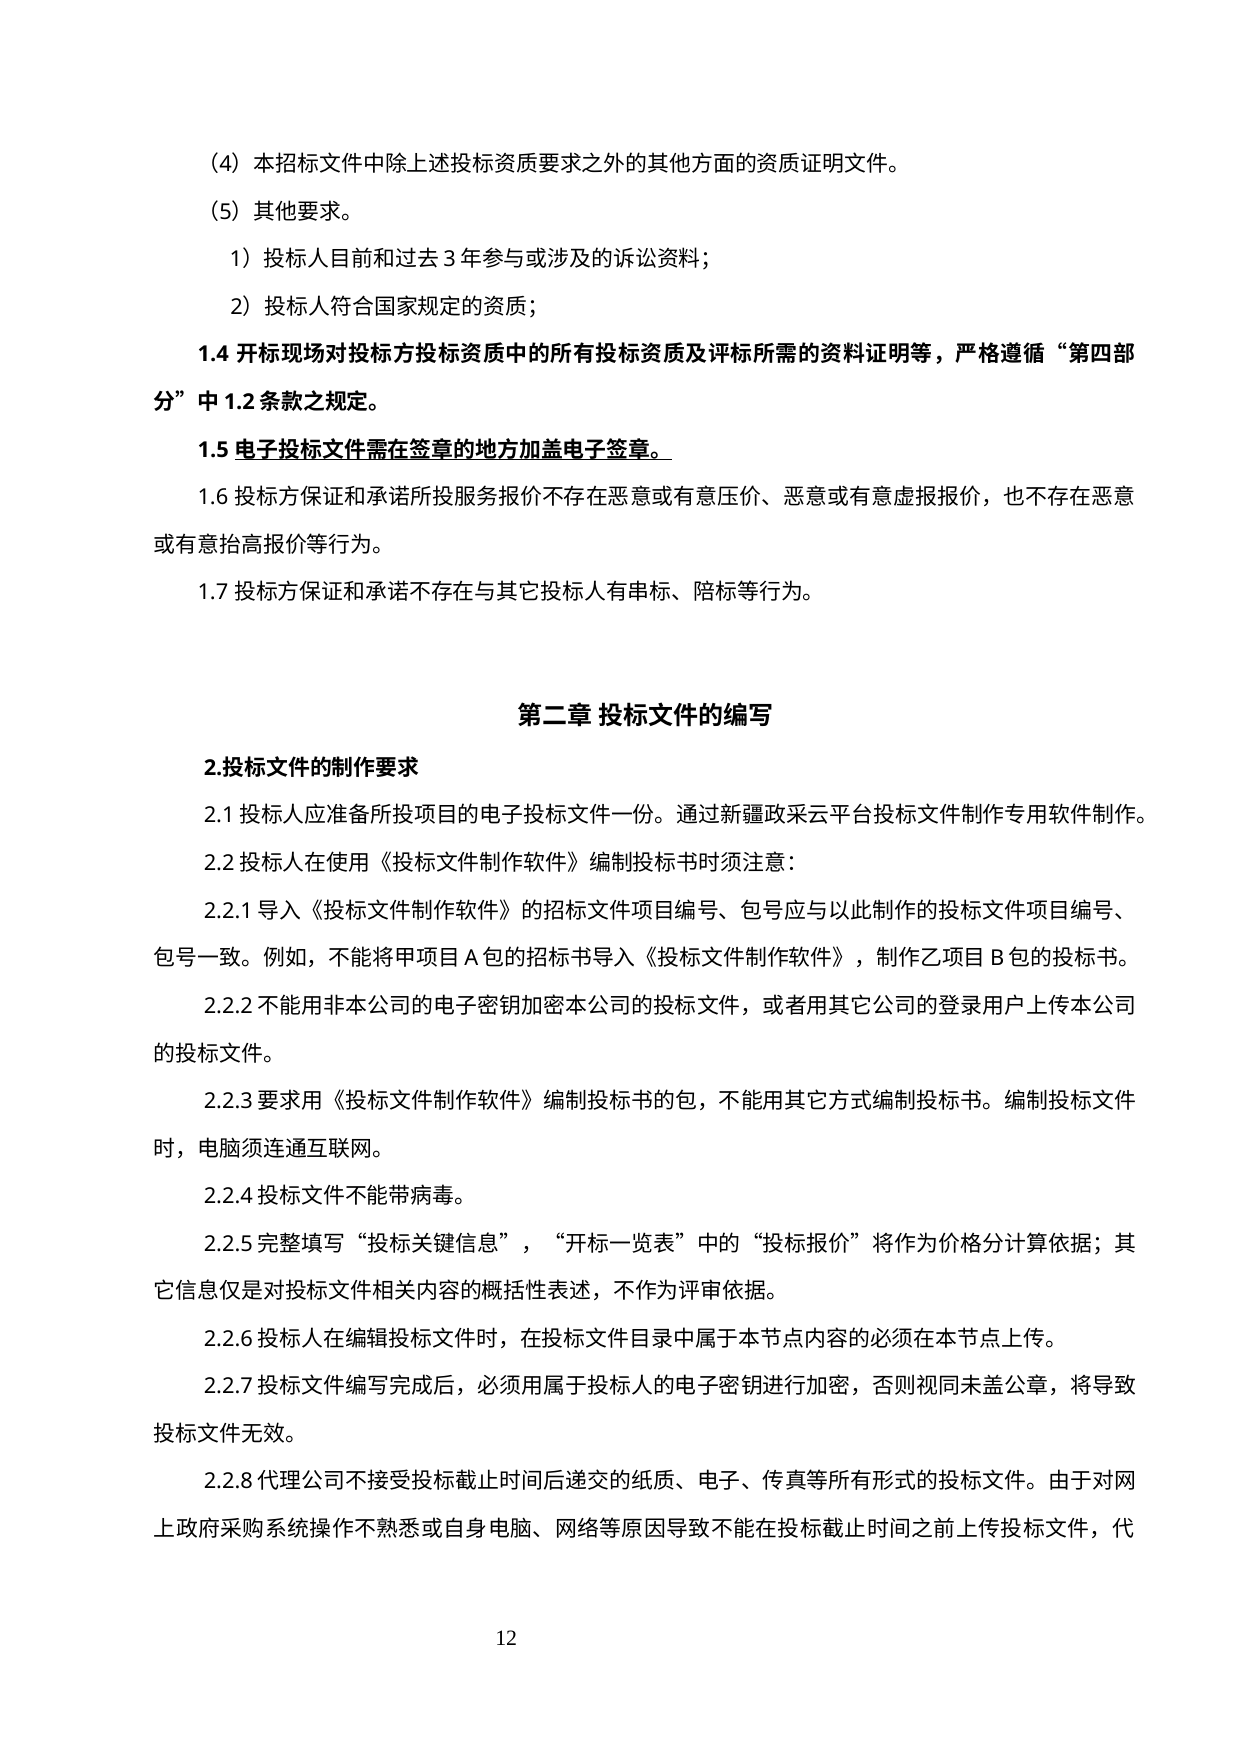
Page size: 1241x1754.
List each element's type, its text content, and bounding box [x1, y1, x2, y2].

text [153, 1463, 1137, 1543]
text 2.2.7投标文件编写完成后，必须用属于投标人的电子密钥进行加密，否则视同未盖公章，将导致投标文件无效。 [153, 1368, 1137, 1448]
text 2.1投标人应准备所投项目的电子投标文件一份。通过新疆政采云平台投标文件制作专用软件制作。 [153, 797, 1137, 829]
text 1.5 电子投标文件需在签章的地方加盖电子签章。 [153, 432, 1137, 463]
text 1）投标人目前和过去3年参与或涉及的诉讼资料； [153, 241, 1137, 273]
text 2.2投标人在使用《投标文件制作软件》编制投标书时须注意： [153, 845, 1137, 877]
text 2.2.4投标文件不能带病毒。 [153, 1178, 1137, 1210]
text 1.6 投标方保证和承诺所投服务报价不存在恶意或有意压价、恶意或有意虚报报价，也不存在恶意或有意抬高报价等行为。 [153, 479, 1137, 558]
text 1.7 投标方保证和承诺不存在与其它投标人有串标、陪标等行为。 [153, 574, 1137, 606]
text 2.2.1导入《投标文件制作软件》的招标文件项目编号、包号应与以此制作的投标文件项目编号、包号一致。例如，不能将甲项目A包的招标书导入《投标文件制作软件》，制作乙项目B包的投标书。 [153, 893, 1137, 972]
text （5）其他要求。 [153, 194, 1137, 225]
text 2.2.5完整填写“投标关键信息”，“开标一览表”中的“投标报价”将作为价格分计算依据；其它信息仅是对投标文件相关内容的概括性表述，不作为评审依据。 [153, 1226, 1137, 1305]
text 2.投标文件的制作要求 [153, 750, 1137, 782]
text 第二章 投标文件的编写 [153, 696, 1137, 732]
text 2.2.6投标人在编辑投标文件时，在投标文件目录中属于本节点内容的必须在本节点上传。 [153, 1321, 1137, 1353]
text 1.4 开标现场对投标方投标资质中的所有投标资质及评标所需的资料证明等，严格遵循“第四部分”中1.2条款之规定。 [153, 336, 1137, 416]
text 2）投标人符合国家规定的资质； [153, 289, 1137, 321]
text （4）本招标文件中除上述投标资质要求之外的其他方面的资质证明文件。 [153, 146, 1137, 178]
text 2.2.2不能用非本公司的电子密钥加密本公司的投标文件，或者用其它公司的登录用户上传本公司的投标文件。 [153, 988, 1137, 1067]
text 2.2.3要求用《投标文件制作软件》编制投标书的包，不能用其它方式编制投标书。编制投标文件时，电脑须连通互联网。 [153, 1083, 1137, 1162]
